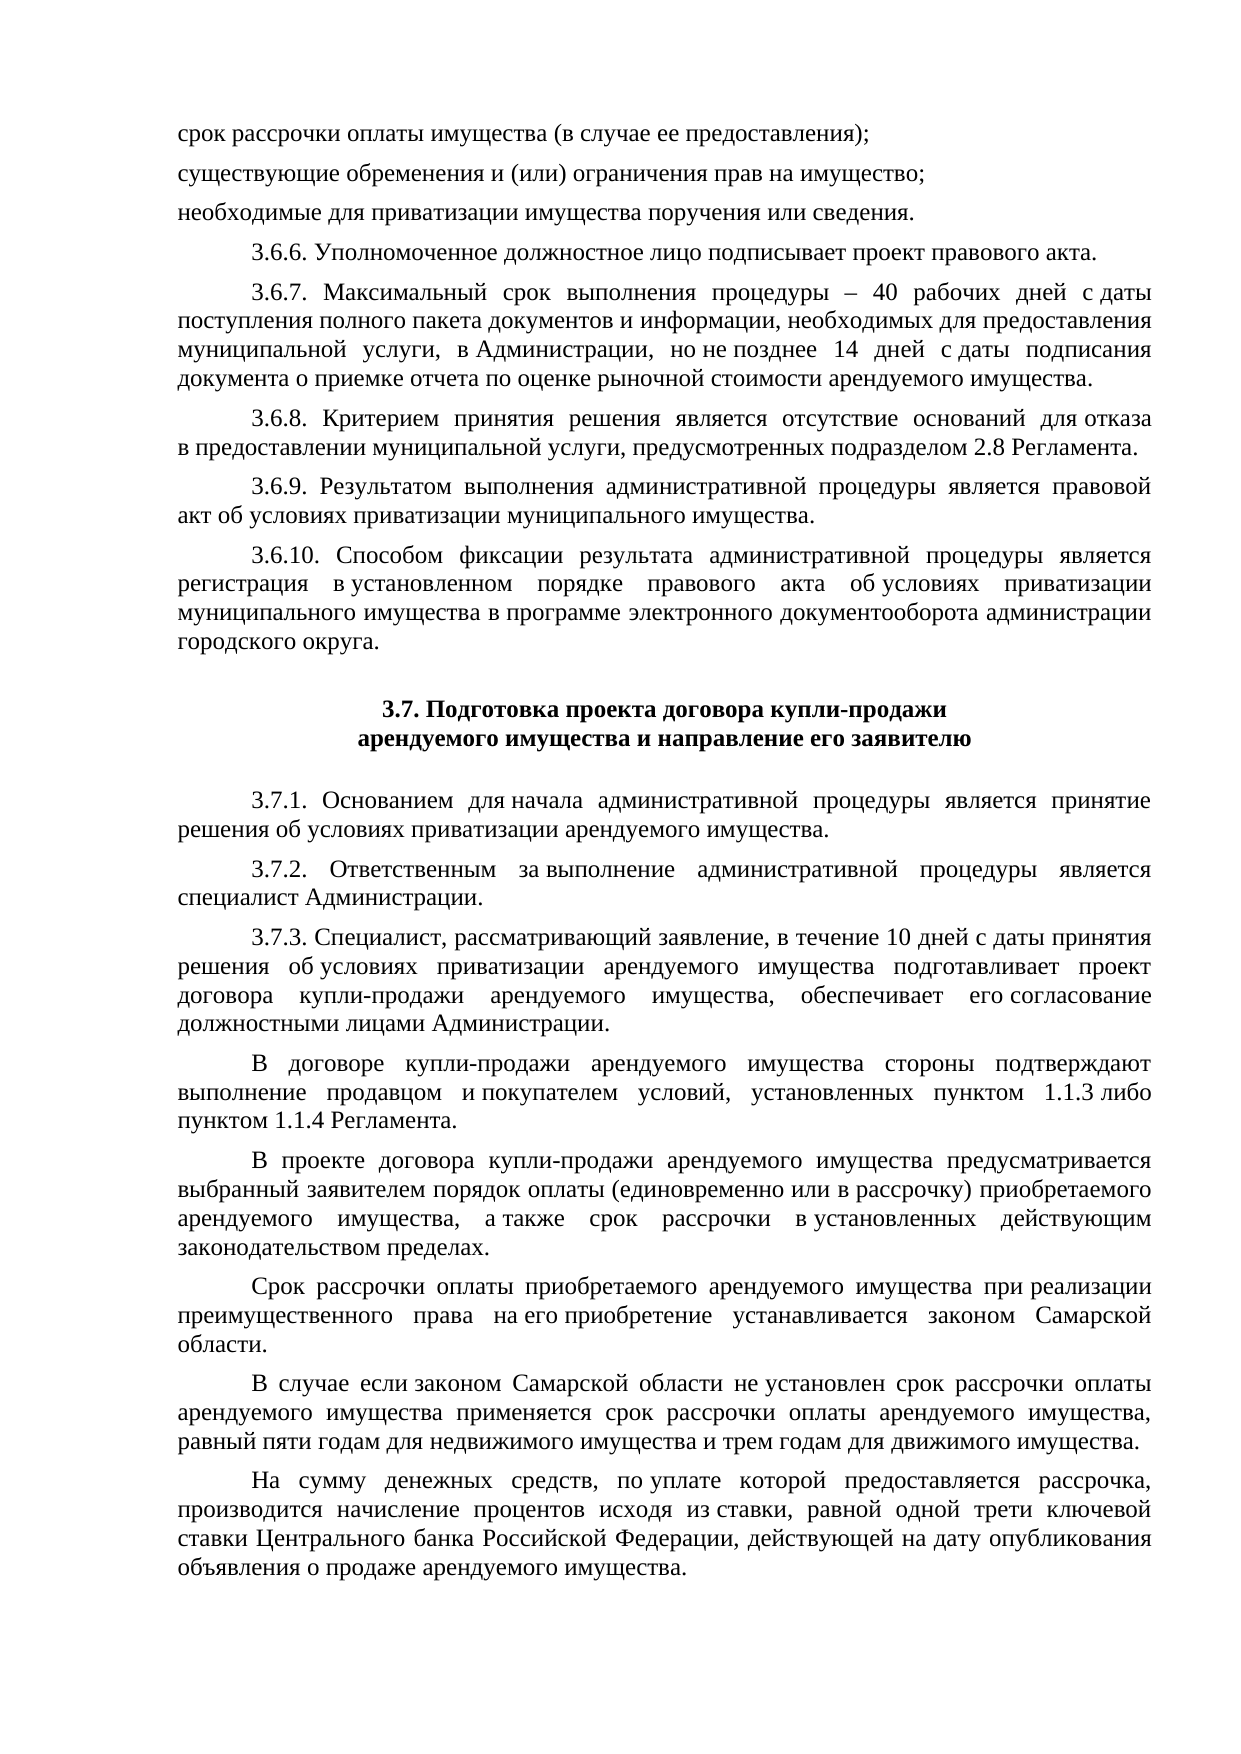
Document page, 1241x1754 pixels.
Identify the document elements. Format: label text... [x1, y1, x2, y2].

text 3.6.10. Способом фиксации результата административной процедуры является регистрация в установленном порядке правового акта об условиях приватизации муниципального имущества в программе электронного документооборота администрации городского округа. [177, 540, 1152, 655]
text В договоре купли-продажи арендуемого имущества стороны подтверждают выполнение продавцом и покупателем условий, установленных пунктом 1.1.3 либо пунктом 1.1.4 Регламента. [177, 1048, 1152, 1134]
text 3.7.3. Специалист, рассматривающий заявление, в течение 10 дней с даты принятия решения об условиях приватизации арендуемого имущества подготавливает проект договора купли-продажи арендуемого имущества, обеспечивает его согласование должностными лицами Администрации. [177, 922, 1152, 1037]
text 3.6.6. Уполномоченное должностное лицо подписывает проект правового акта. [177, 237, 1152, 266]
text арендуемого имущества и направление его заявителю [177, 723, 1152, 752]
text На сумму денежных средств, по уплате которой предоставляется рассрочка, производится начисление процентов исходя из ставки, равной одной трети ключевой ставки Центрального банка Российской Федерации, действующей на дату опубликования объявления о продаже арендуемого имущества. [177, 1466, 1152, 1581]
text В случае если законом Самарской области не установлен срок рассрочки оплаты арендуемого имущества применяется срок рассрочки оплаты арендуемого имущества, равный пяти годам для недвижимого имущества и трем годам для движимого имущества. [177, 1368, 1152, 1455]
text Срок рассрочки оплаты приобретаемого арендуемого имущества при реализации преимущественного права на его приобретение устанавливается законом Самарской области. [177, 1271, 1152, 1357]
text необходимые для приватизации имущества поручения или сведения. [177, 197, 1152, 226]
text В проекте договора купли-продажи арендуемого имущества предусматривается выбранный заявителем порядок оплаты (единовременно или в рассрочку) приобретаемого арендуемого имущества, а также срок рассрочки в установленных действующим законодательством пределах. [177, 1145, 1152, 1260]
text 3.6.9. Результатом выполнения административной процедуры является правовой акт об условиях приватизации муниципального имущества. [177, 471, 1152, 529]
text существующие обременения и (или) ограничения прав на имущество; [177, 158, 1152, 187]
text срок рассрочки оплаты имущества (в случае ее предоставления); [177, 118, 1152, 147]
text 3.6.8. Критерием принятия решения является отсутствие оснований для отказа в предоставлении муниципальной услуги, предусмотренных подразделом 2.8 Регламента. [177, 403, 1152, 460]
text 3.6.7. Максимальный срок выполнения процедуры – 40 рабочих дней с даты поступления полного пакета документов и информации, необходимых для предоставления муниципальной услуги, в Администрации, но не позднее 14 дней с даты подписания документа о приемке отчета по оценке рыночной стоимости арендуемого имущества. [177, 277, 1152, 392]
text 3.7.2. Ответственным за выполнение административной процедуры является специалист Администрации. [177, 854, 1152, 911]
text 3.7.1. Основанием для начала административной процедуры является принятие решения об условиях приватизации арендуемого имущества. [177, 785, 1152, 843]
text 3.7. Подготовка проекта договора купли-продажи [177, 694, 1152, 723]
